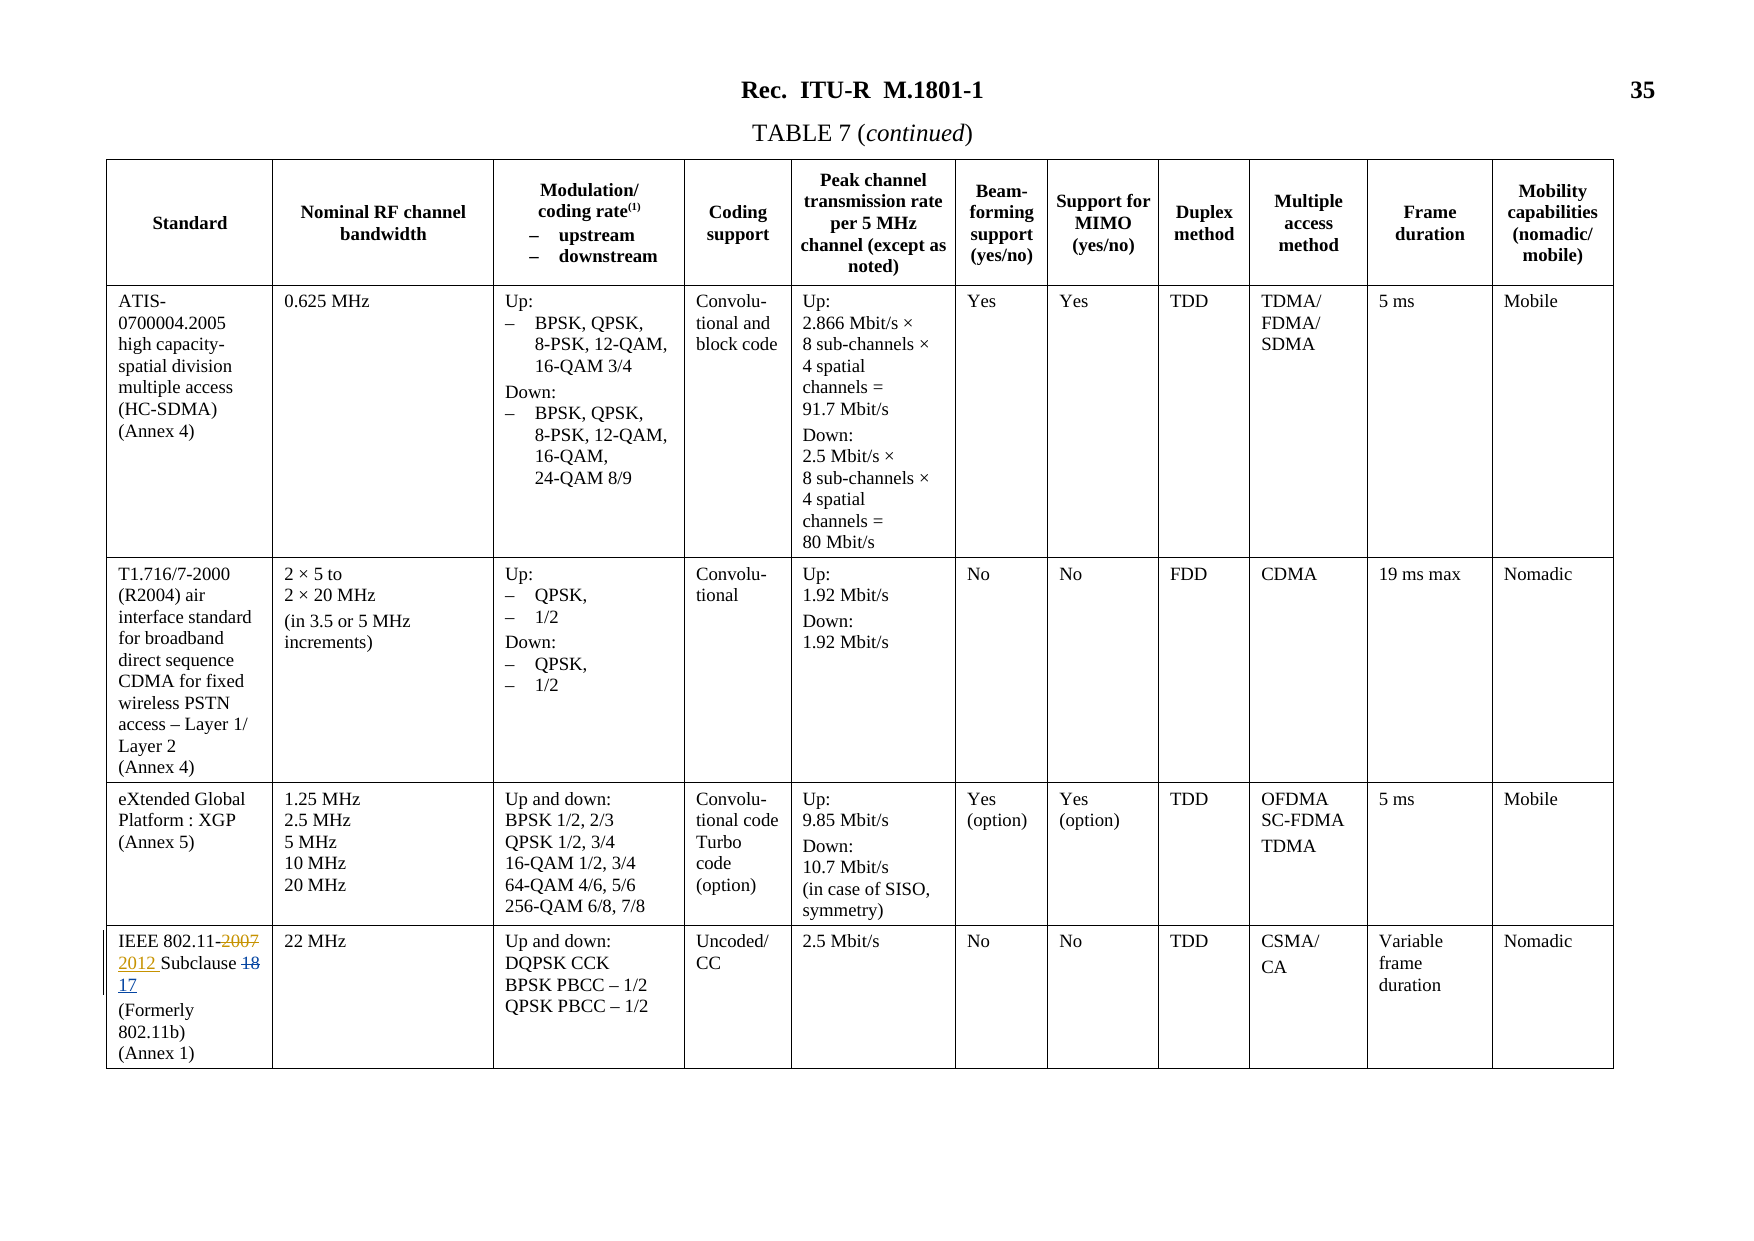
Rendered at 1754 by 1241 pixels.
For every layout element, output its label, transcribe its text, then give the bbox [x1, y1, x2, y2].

table_header Support for MIMO (yes/no) [1048, 160, 1158, 285]
table_cell Nomadic [1493, 558, 1613, 782]
table_cell IEEE 802.11-Subclause (Formerly 802.11b) (Annex 1) [107, 926, 272, 1068]
table_cell TDD [1159, 783, 1249, 925]
table_cell Up: 9.85 Mbit/s Down: 10.7 Mbit/s (in case of SISO, symmetry) [792, 783, 955, 925]
table_cell TDD [1159, 926, 1249, 1068]
table_cell Mobile [1493, 783, 1613, 925]
table_cell 0.625 MHz [273, 286, 493, 557]
table_cell Up: – QPSK, – 1/2 Down: – QPSK, – 1/2 [494, 558, 684, 782]
table_cell Variable frame duration [1368, 926, 1492, 1068]
table_cell No [1048, 558, 1158, 782]
table_cell 1.25 MHz 2.5 MHz 5 MHz 10 MHz 20 MHz [273, 783, 493, 925]
table_cell CDMA [1250, 558, 1367, 782]
table_cell 2 × 5 to 2 × 20 MHz (in 3.5 or 5 MHz increments) [273, 558, 493, 782]
table_header Nominal RF channel bandwidth [273, 160, 493, 285]
table_cell Yes [956, 286, 1047, 557]
table_cell Up: 1.92 Mbit/s Down: 1.92 Mbit/s [792, 558, 955, 782]
table_cell Up and down: DQPSK CCK BPSK PBCC – 1/2 QPSK PBCC – 1/2 [494, 926, 684, 1068]
table_header Modulation/ coding rate(1) – upstream – downstream [494, 160, 684, 285]
table_cell Yes (option) [1048, 783, 1158, 925]
table_cell No [1048, 926, 1158, 1068]
table_cell Convolu-tional code Turbo code (option) [685, 783, 791, 925]
table_cell Uncoded/ CC [685, 926, 791, 1068]
table_cell Convolu-tional [685, 558, 791, 782]
table_cell TDD [1159, 286, 1249, 557]
table_cell CSMA/ CA [1250, 926, 1367, 1068]
table_cell 22 MHz [273, 926, 493, 1068]
table_cell FDD [1159, 558, 1249, 782]
table_header Peak channel transmission rate per 5 MHz channel (except as noted) [792, 160, 955, 285]
table_cell Nomadic [1493, 926, 1613, 1068]
table_cell Convolu-tional and block code [685, 286, 791, 557]
table_cell Up: 2.866 Mbit/s × 8 sub-channels × 4 spatial channels = 91.7 Mbit/s Down: 2.5 Mbit/s × 8 sub-channels × 4 spatial channels = 80 Mbit/s [792, 286, 955, 557]
table_cell eXtended Global Platform : XGP (Annex 5) [107, 783, 272, 925]
table_cell 5 ms [1368, 783, 1492, 925]
table_cell Yes (option) [956, 783, 1047, 925]
table_cell 5 ms [1368, 286, 1492, 557]
table_header Frame duration [1368, 160, 1492, 285]
table_cell No [956, 558, 1047, 782]
table_header Standard [107, 160, 272, 285]
table_cell 2.5 Mbit/s [792, 926, 955, 1068]
table_header Duplex method [1159, 160, 1249, 285]
table_cell OFDMA SC-FDMA TDMA [1250, 783, 1367, 925]
table_cell T1.716/7-2000 (R2004) air interface standard for broadband direct sequence CDMA for fixed wireless PSTN access – Layer 1/ Layer 2 (Annex 4) [107, 558, 272, 782]
table_header Coding support [685, 160, 791, 285]
table_cell Yes [1048, 286, 1158, 557]
table_cell Up and down: BPSK 1/2, 2/3 QPSK 1/2, 3/4 16-QAM 1/2, 3/4 64-QAM 4/6, 5/6 256-QAM 6/8, 7/8 [494, 783, 684, 925]
table_cell No [956, 926, 1047, 1068]
table_header Mobility capabilities (nomadic/ mobile) [1493, 160, 1613, 285]
table_cell ATIS-0700004.2005 high capacity-spatial division multiple access (HC-SDMA) (Annex 4) [107, 286, 272, 557]
text TABLE 7 (continued) [118, 118, 1606, 147]
table_header Multiple access method [1250, 160, 1367, 285]
table_cell 19 ms max [1368, 558, 1492, 782]
table_cell TDMA/FDMA/ SDMA [1250, 286, 1367, 557]
table_cell Up: – BPSK, QPSK, 8-PSK, 12-QAM, 16-QAM 3/4 Down: – BPSK, QPSK, 8-PSK, 12-QAM, 16-QAM, 24-QAM 8/9 [494, 286, 684, 557]
table_cell Mobile [1493, 286, 1613, 557]
table_header Beam-forming support (yes/no) [956, 160, 1047, 285]
